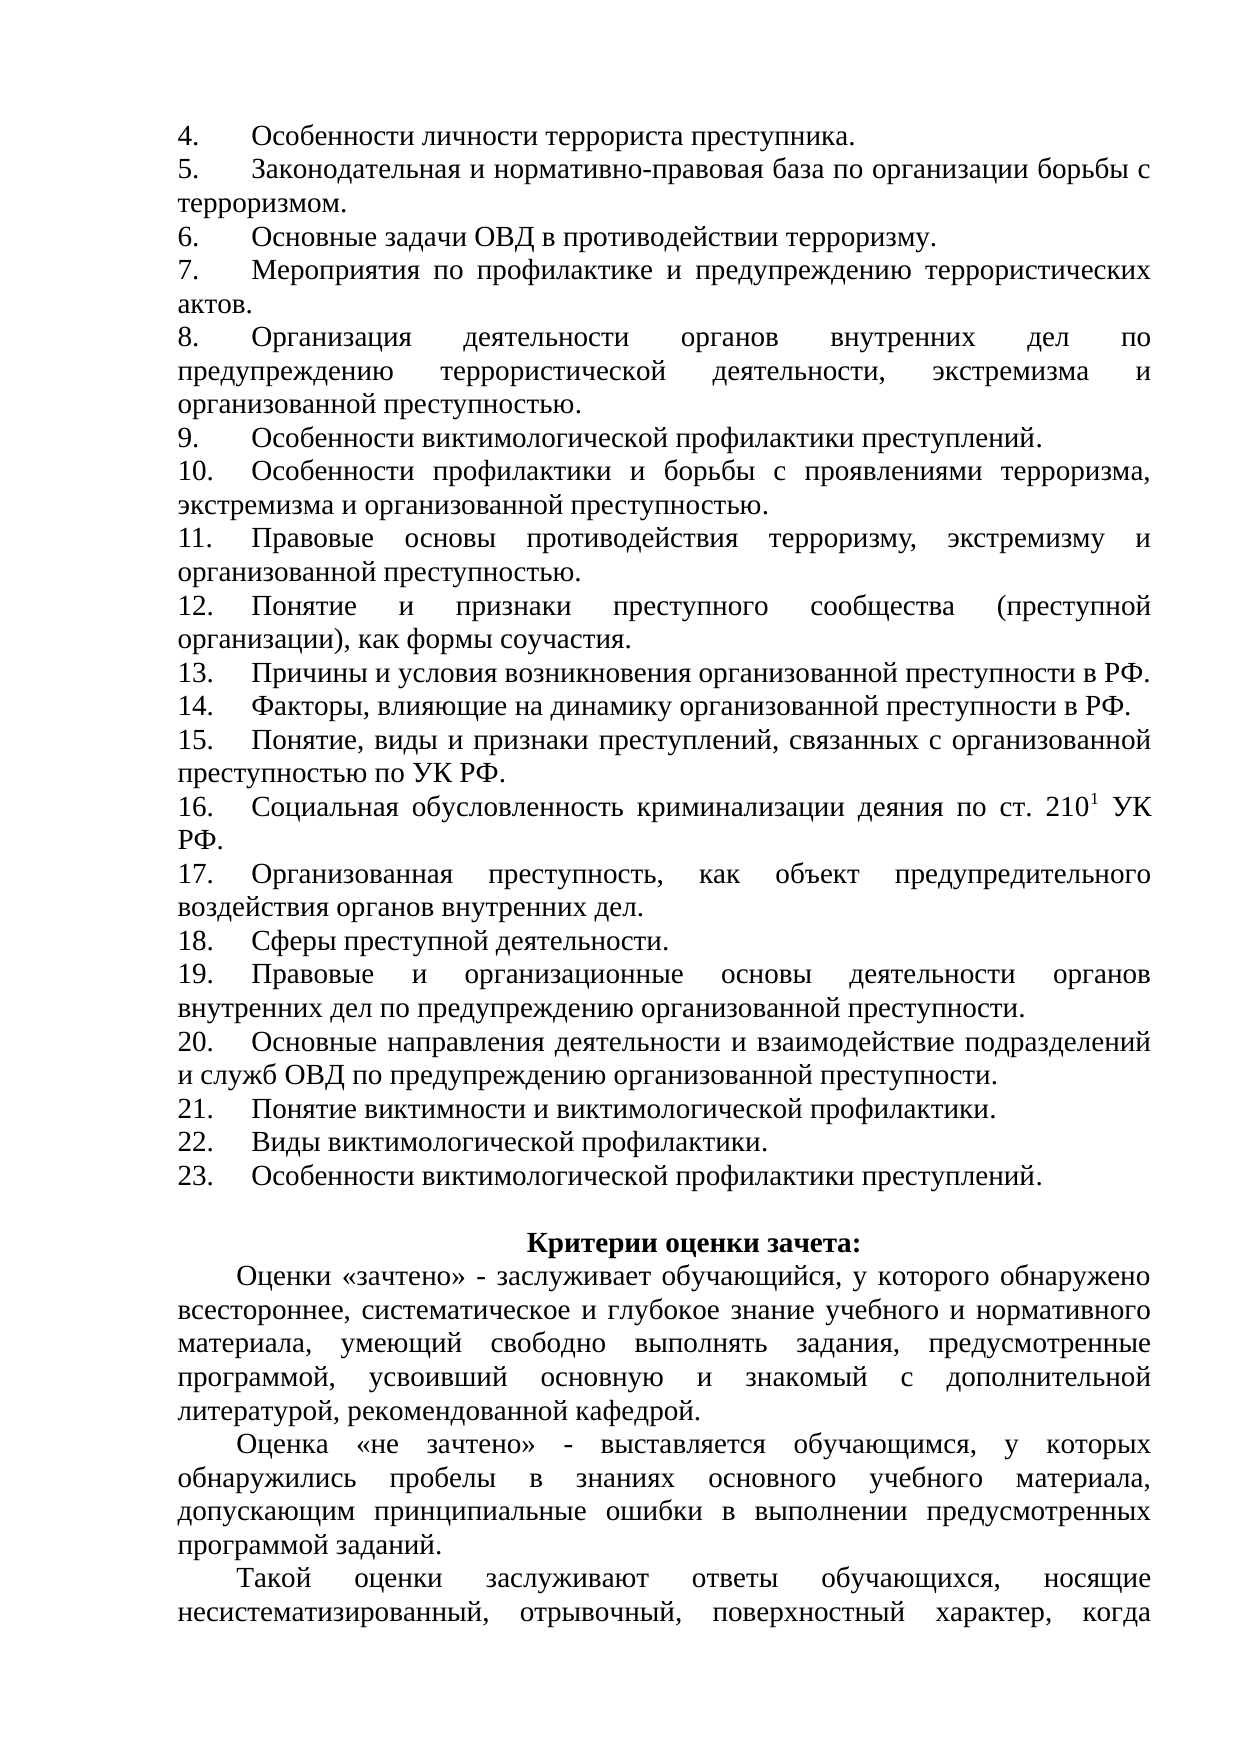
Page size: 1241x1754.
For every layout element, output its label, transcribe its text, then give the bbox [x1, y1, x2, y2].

list Понятие и признаки преступного сообщества (преступной организации), как формы соучастия. [177, 588, 1152, 655]
list Особенности виктимологической профилактики преступлений. [177, 1158, 1152, 1191]
list Законодательная и нормативно-правовая база по организации борьбы с терроризмом. [177, 152, 1152, 219]
list Организация деятельности органов внутренних дел по предупреждению террористической деятельности, экстремизма и организованной преступностью. [177, 319, 1152, 420]
list Социальная обусловленность криминализации деяния по ст. 2101 УК РФ. [177, 789, 1152, 856]
list Виды виктимологической профилактики. [177, 1124, 1152, 1158]
list Правовые основы противодействия терроризму, экстремизму и организованной преступностью. [177, 521, 1152, 588]
list Организованная преступность, как объект предупредительного воздействия органов внутренних дел. [177, 856, 1152, 923]
list Причины и условия возникновения организованной преступности в РФ. [177, 655, 1152, 688]
list Понятие, виды и признаки преступлений, связанных с организованной преступностью по УК РФ. [177, 722, 1152, 789]
text Оценка «не зачтено» - выставляется обучающимся, у которых обнаружились пробелы в знаниях основного учебного материала, допускающим принципиальные ошибки в выполнении предусмотренных программой заданий. [177, 1426, 1152, 1560]
list Факторы, влияющие на динамику организованной преступности в РФ. [177, 688, 1152, 722]
list Основные направления деятельности и взаимодействие подразделений и служб ОВД по предупреждению организованной преступности. [177, 1024, 1152, 1091]
list Мероприятия по профилактике и предупреждению террористических актов. [177, 252, 1152, 319]
list Особенности виктимологической профилактики преступлений. [177, 420, 1152, 453]
list Особенности профилактики и борьбы с проявлениями терроризма, экстремизма и организованной преступностью. [177, 453, 1152, 521]
text Оценки «зачтено» - заслуживает обучающийся, у которого обнаружено всестороннее, систематическое и глубокое знание учебного и нормативного материала, умеющий свободно выполнять задания, предусмотренные программой, усвоивший основную и знакомый с дополнительной литературой, рекомендованной кафедрой. [177, 1258, 1152, 1426]
list Особенности личности террориста преступника. [177, 118, 1152, 152]
list Понятие виктимности и виктимологической профилактики. [177, 1091, 1152, 1124]
list Правовые и организационные основы деятельности органов внутренних дел по предупреждению организованной преступности. [177, 957, 1152, 1024]
list Сферы преступной деятельности. [177, 923, 1152, 957]
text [177, 1560, 1152, 1627]
list Основные задачи ОВД в противодействии терроризму. [177, 219, 1152, 252]
text Критерии оценки зачета: [177, 1225, 1152, 1258]
